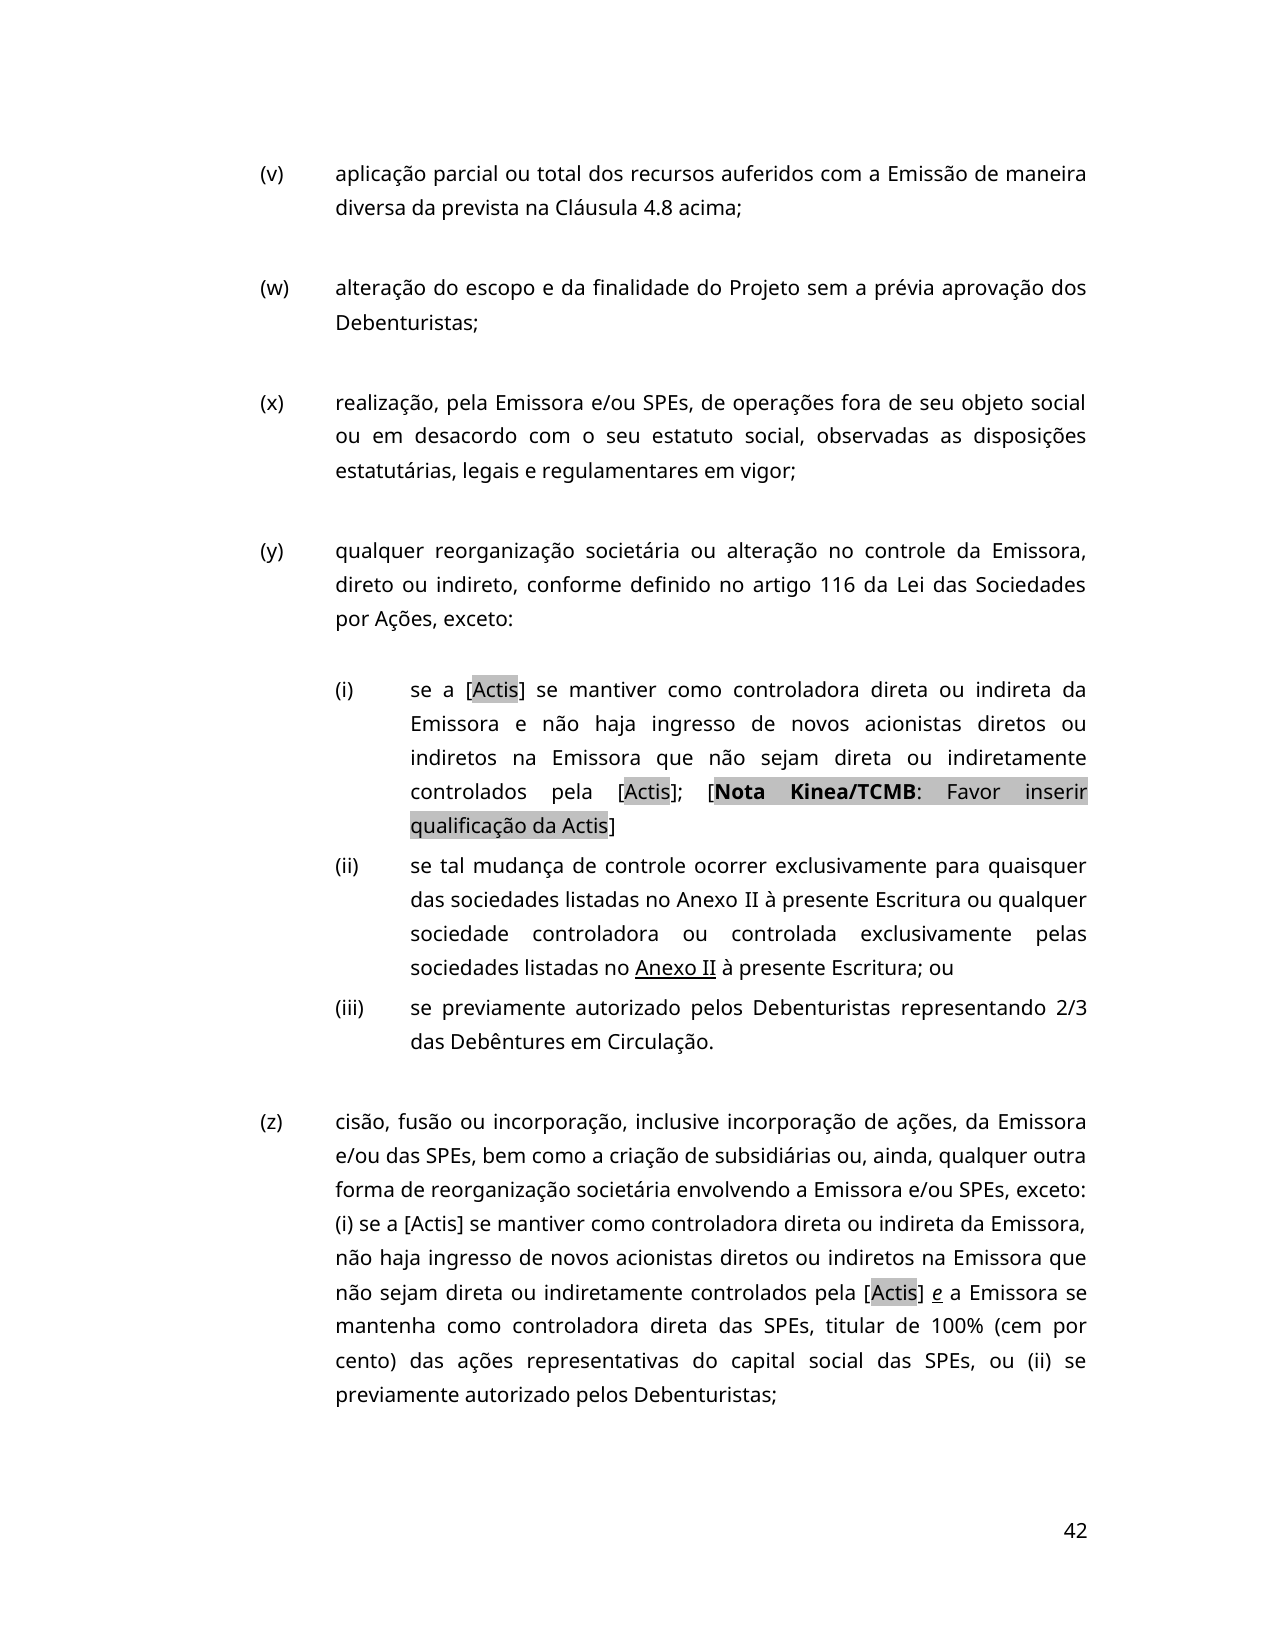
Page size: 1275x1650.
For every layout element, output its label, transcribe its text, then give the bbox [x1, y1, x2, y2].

list se tal mudança de controle ocorrer exclusivamente para quaisquer das sociedades listadas no Anexo II à presente Escritura ou qualquer sociedade controladora ou controlada exclusivamente pelas sociedades listadas no Anexo II à presente Escritura; ou [335, 851, 1087, 982]
list qualquer reorganização societária ou alteração no controle da Emissora, direto ou indireto, conforme definido no artigo 116 da Lei das Sociedades por Ações, exceto: [260, 536, 1087, 632]
list realização, pela Emissora e/ou SPEs, de operações fora de seu objeto social ou em desacordo com o seu estatuto social, observadas as disposições estatutárias, legais e regulamentares em vigor; [260, 388, 1087, 484]
list cisão, fusão ou incorporação, inclusive incorporação de ações, da Emissora e/ou das SPEs, bem como a criação de subsidiárias ou, ainda, qualquer outra forma de reorganização societária envolvendo a Emissora e/ou SPEs, exceto: (i) se a [Actis] se mantiver como controladora direta ou indireta da Emissora, não haja ingresso de novos acionistas diretos ou indiretos na Emissora que não sejam direta ou indiretamente controlados pela [Actis] e a Emissora se mantenha como controladora direta das SPEs, titular de 100% (cem por cento) das ações representativas do capital social das SPEs, ou (ii) se previamente autorizado pelos Debenturistas; [260, 1107, 1087, 1408]
list aplicação parcial ou total dos recursos auferidos com a Emissão de maneira diversa da prevista na Cláusula 4.8 acima; [260, 159, 1087, 222]
list se a [Actis] se mantiver como controladora direta ou indireta da Emissora e não haja ingresso de novos acionistas diretos ou indiretos na Emissora que não sejam direta ou indiretamente controlados pela [Actis]; [Nota Kinea/TCMB: Favor inserir qualificação da Actis] [335, 675, 1087, 839]
list se previamente autorizado pelos Debenturistas representando 2/3 das Debêntures em Circulação. [335, 993, 1087, 1056]
list alteração do escopo e da finalidade do Projeto sem a prévia aprovação dos Debenturistas; [260, 273, 1087, 336]
